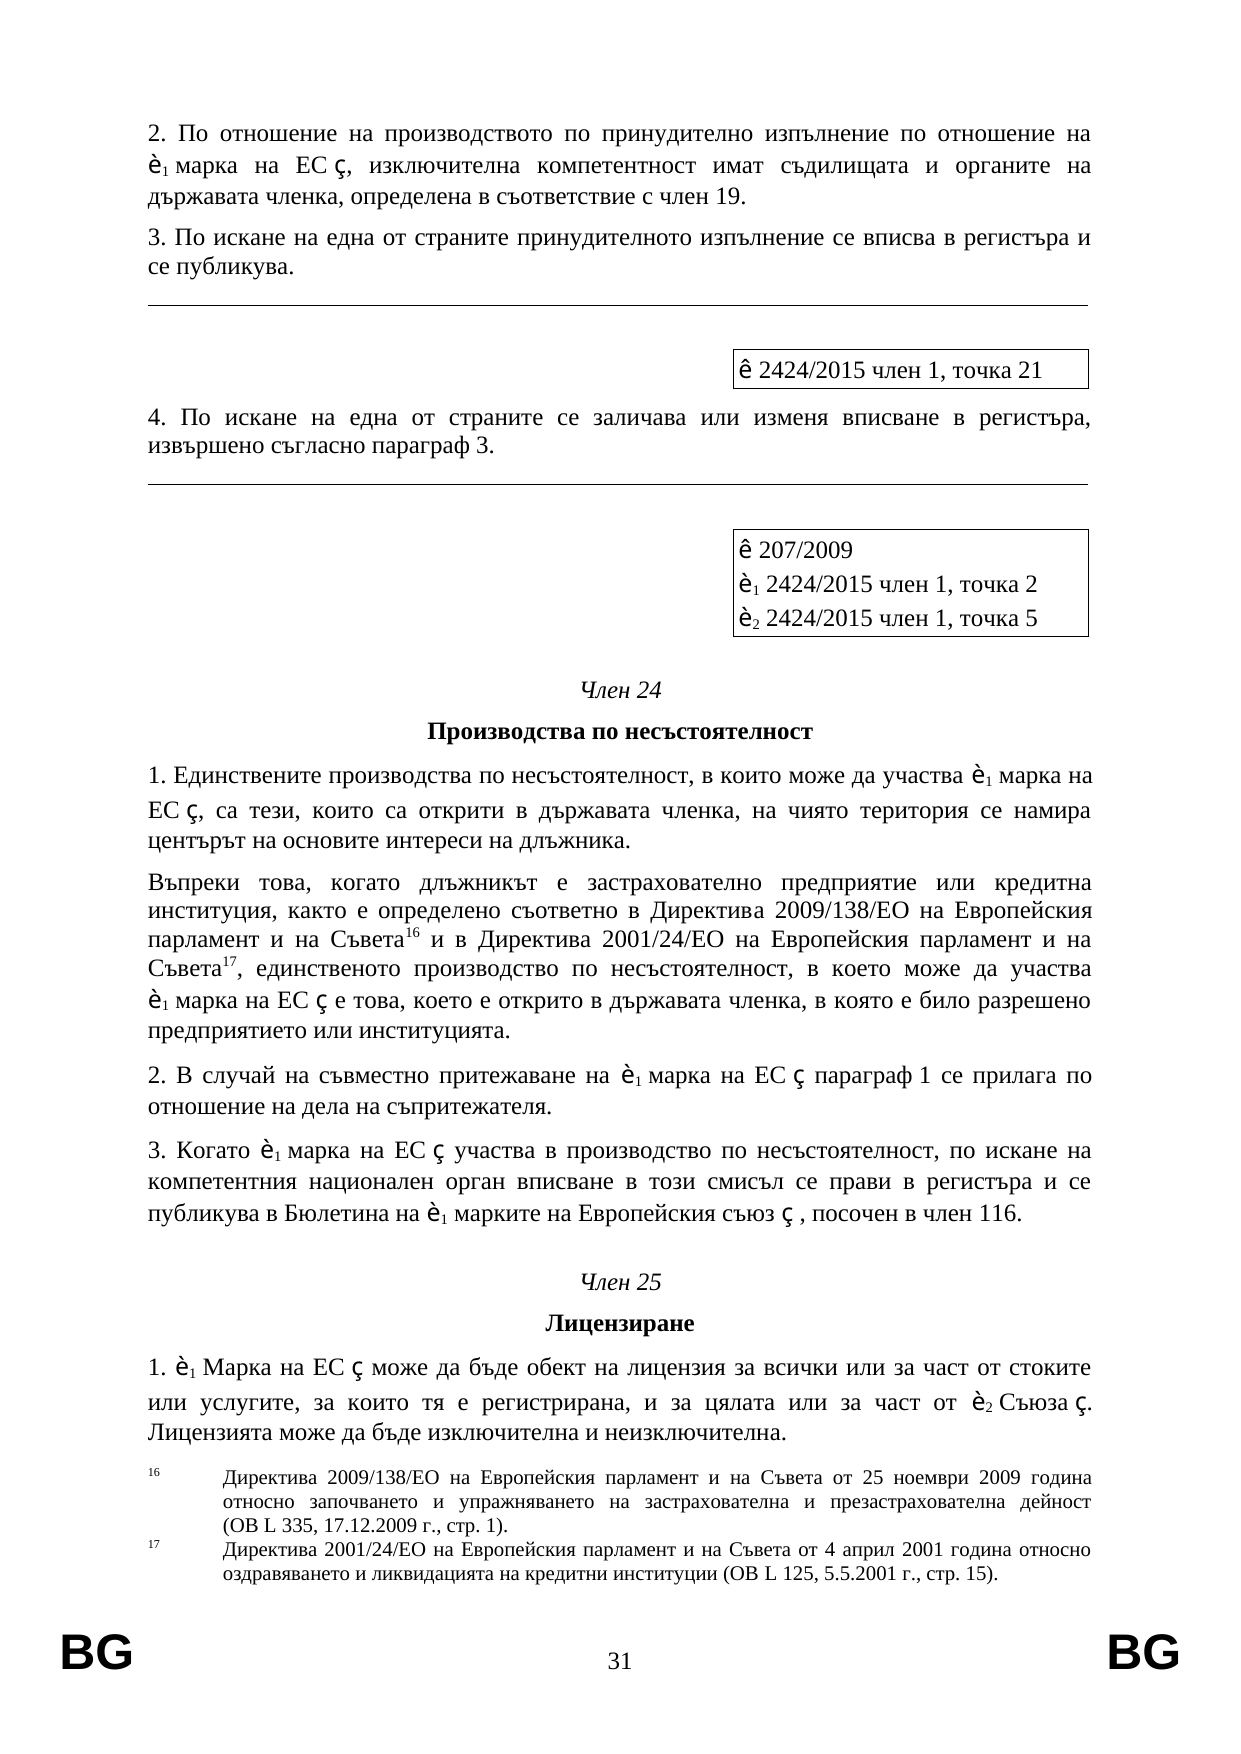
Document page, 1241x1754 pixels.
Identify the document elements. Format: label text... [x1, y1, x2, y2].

text 1. è1 Марка на ЕС ç може да бъде обект на лицензия за всички или за част от стоките или услугите, за които тя е регистрирана, и за цялата или за част от è2 Съюза ç. Лицензията може да бъде изключителна и неизключителна. [148, 1349, 1093, 1446]
text Член 24 [148, 675, 1093, 703]
text è1 2424/2015 член 1, точка 2 [734, 563, 1088, 597]
text 4. По искане на една от страните се заличава или изменя вписване в регистъра, извършено съгласно параграф 3. [148, 402, 1093, 459]
text 2. По отношение на производството по принудително изпълнение по отношение на è1 марка на ЕС ç, изключителна компетентност имат съдилищата и органите на държавата членка, определена в съответствие с член 19. [148, 118, 1093, 210]
text Въпреки това, когато длъжникът е застрахователно предприятие или кредитна институция, както е определено съответно в Директивa 2009/138/ЕО на Европейския парламент и на Съвета и в Директива 2001/24/ЕО на Европейския парламент и на Съвета, единственото производство по несъстоятелност, в което може да участва è1 марка на ЕС ç е това, което е открито в държавата членка, в която е било разрешено предприятието или институцията. [148, 867, 1093, 1044]
text 3. Когато è1 марка на ЕС ç участва в производство по несъстоятелност, по искане на компетентния национален орган вписване в този смисъл се прави в регистъра и се публикува в Бюлетина на è1 марките на Европейския съюз ç , посочен в член 116. [148, 1132, 1093, 1229]
text è2 2424/2015 член 1, точка 5 [734, 597, 1088, 636]
text Член 25 [148, 1267, 1093, 1295]
text 1. Единствените производства по несъстоятелност, в които може да участва è1 марка на ЕС ç, са тези, които са открити в държавата членка, на чиято територия се намира центърът на основите интереси на длъжника. [148, 757, 1093, 854]
text Лицензиране [148, 1308, 1093, 1337]
text ê 2424/2015 член 1, точка 21 [734, 350, 1088, 388]
text ê 207/2009 [734, 530, 1088, 563]
text Производства по несъстоятелност [148, 716, 1093, 745]
text 2. В случай на съвместно притежаване на è1 марка на ЕС ç параграф 1 се прилага по отношение на дела на съпритежателя. [148, 1057, 1093, 1120]
text 3. По искане на една от страните принудителното изпълнение се вписва в регистъра и се публикува. [148, 222, 1093, 280]
